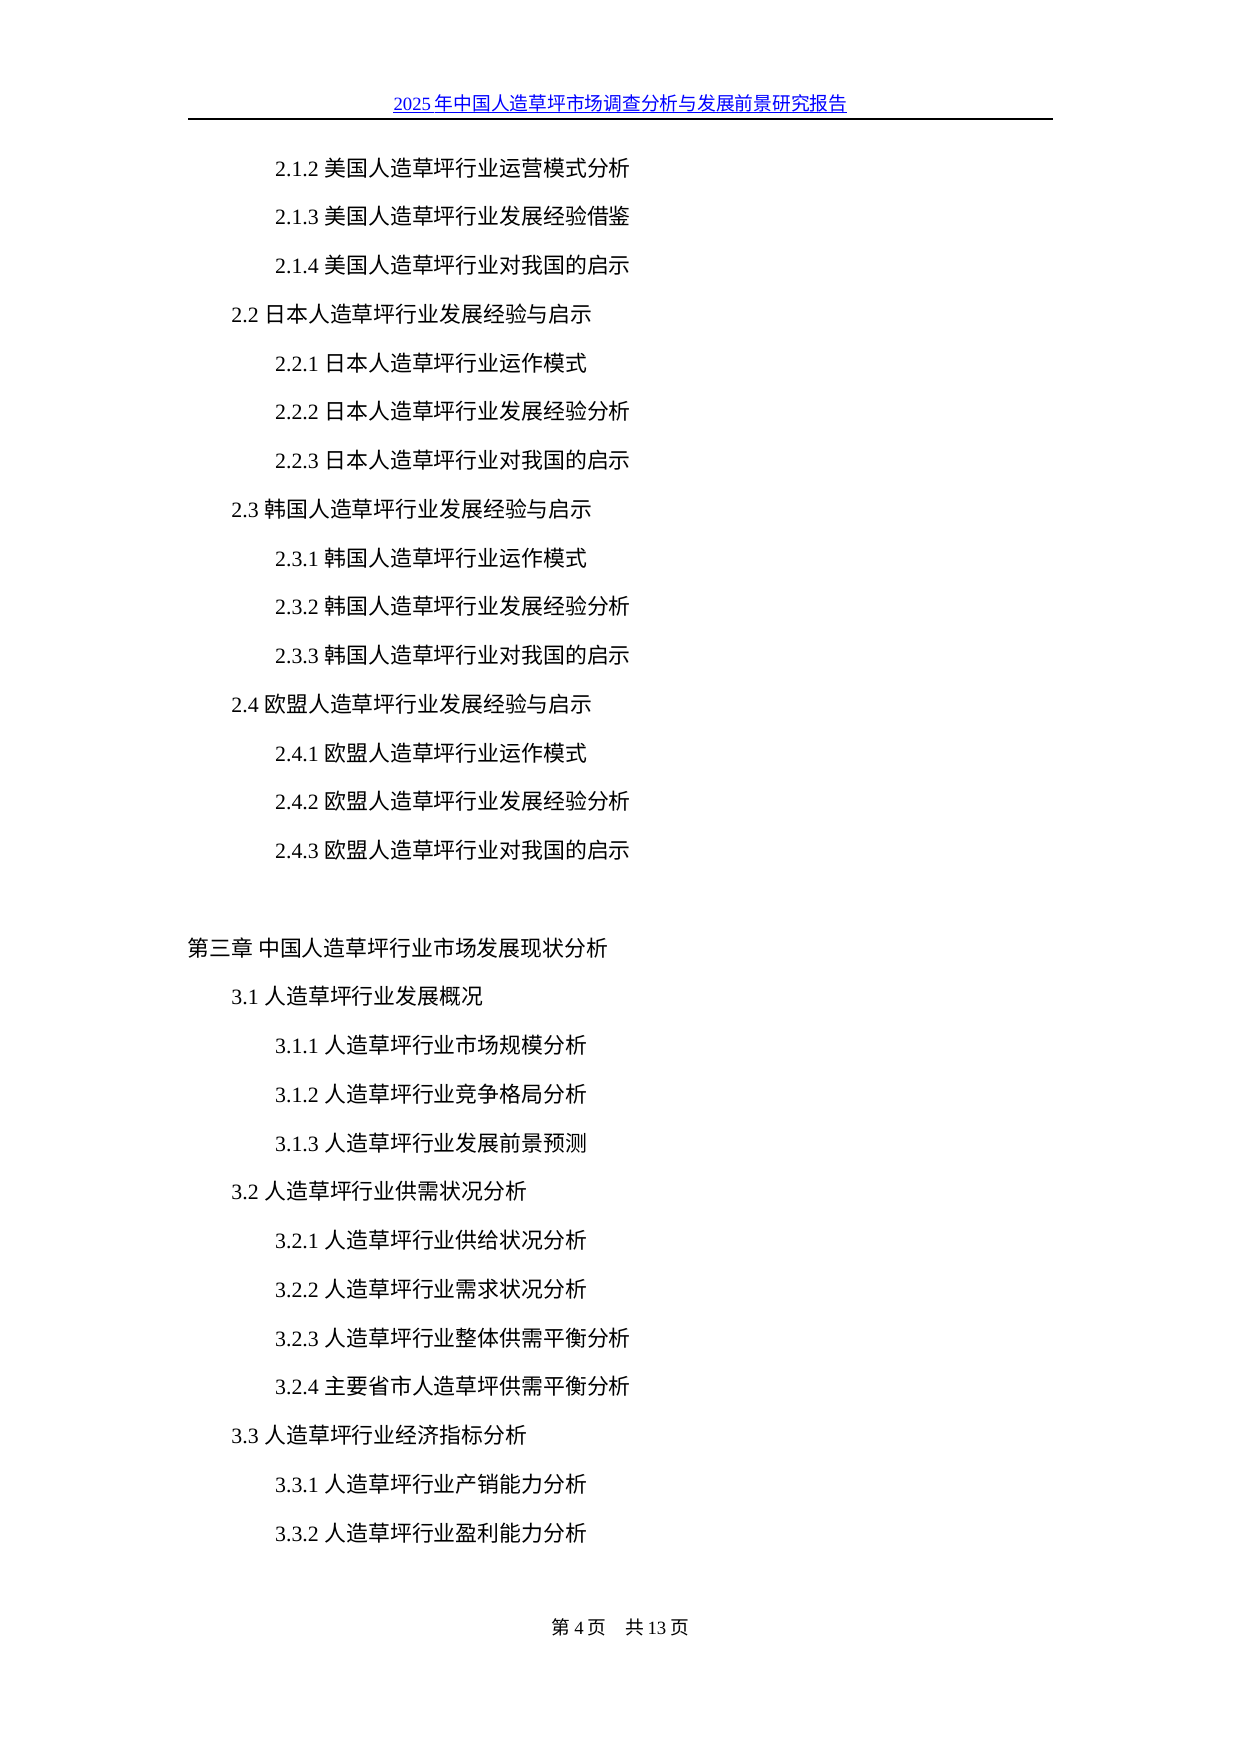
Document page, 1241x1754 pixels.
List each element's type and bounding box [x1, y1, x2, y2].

text [187, 150, 1053, 1548]
